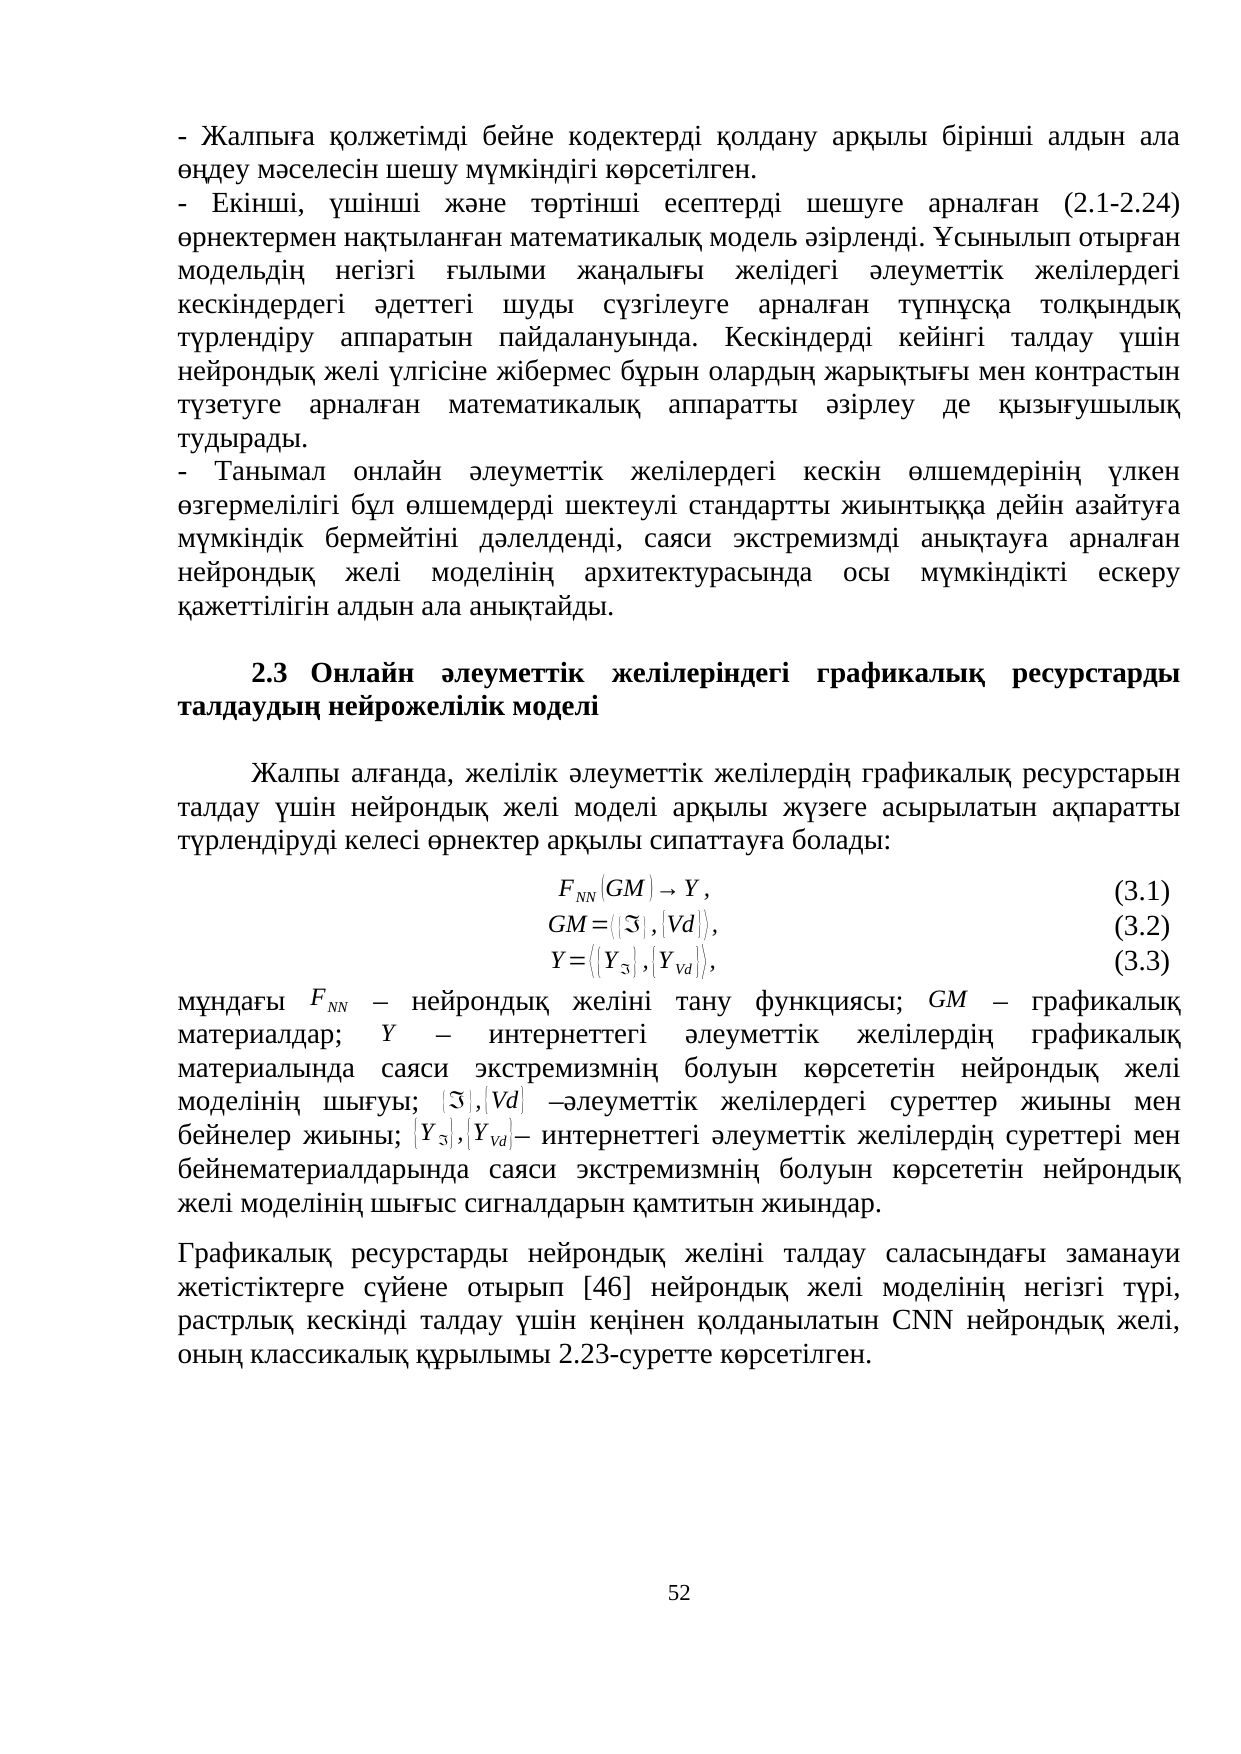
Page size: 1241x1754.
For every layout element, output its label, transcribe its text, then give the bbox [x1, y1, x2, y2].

table_cell (3.2) [1090, 908, 1181, 943]
table_cell [177, 908, 1089, 943]
table_cell (3.3) [1090, 943, 1181, 983]
text мұндағы – нейрондық желіні тану функциясы; – графикалық материалдар; – интернеттегі әлеуметтік желілердің графикалық материалында саяси экстремизмнің болуын көрсететін нейрондық желі моделінің шығуы; –әлеуметтік желілердегі суреттер жиыны мен бейнелер жиыны; – интернеттегі әлеуметтік желілердің суреттері мен бейнематериалдарында саяси экстремизмнің болуын көрсететін нейрондық желі моделінің шығыс сигналдарын қамтитын жиындар. [177, 983, 1181, 1219]
text - Жалпыға қолжетімді бейне кодектерді қолдану арқылы бірінші алдын ала өңдеу мәселесін шешу мүмкіндігі көрсетілген. [177, 118, 1181, 185]
table_cell [177, 943, 1089, 983]
table_header [177, 873, 1089, 908]
subtitle Онлайн әлеуметтік желілеріндегі графикалық ресурстарды талдаудың нейрожелілік моделі [177, 655, 1181, 722]
text - Екінші, үшінші және төртінші есептерді шешуге арналған (2.1-2.24) өрнектермен нақтыланған математикалық модель әзірленді. Ұсынылып отырған модельдің негізгі ғылыми жаңалығы желідегі әлеуметтік желілердегі кескіндердегі әдеттегі шуды сүзгілеуге арналған түпнұсқа толқындық түрлендіру аппаратын пайдалануында. Кескіндерді кейінгі талдау үшін нейрондық желі үлгісіне жібермес бұрын олардың жарықтығы мен контрастын түзетуге арналған математикалық аппаратты әзірлеу де қызығушылық тудырады. [177, 185, 1181, 453]
text - Танымал онлайн әлеуметтік желілердегі кескін өлшемдерінің үлкен өзгермелілігі бұл өлшемдерді шектеулі стандартты жиынтыққа дейін азайтуға мүмкіндік бермейтіні дәлелденді, саяси экстремизмді анықтауға арналған нейрондық желі моделінің архитектурасында осы мүмкіндікті ескеру қажеттілігін алдын ала анықтайды. [177, 453, 1181, 621]
text Графикалық ресурстарды нейрондық желіні талдау саласындағы заманауи жетістіктерге сүйене отырып [46] нейрондық желі моделінің негізгі түрі, растрлық кескінді талдау үшін кеңінен қолданылатын CNN нейрондық желі, оның классикалық құрылымы 2.23-суретте көрсетілген. [177, 1235, 1181, 1369]
table_header (3.1) [1090, 873, 1181, 908]
text Жалпы алғанда, желілік әлеуметтік желілердің графикалық ресурстарын талдау үшін нейрондық желі моделі арқылы жүзеге асырылатын ақпаратты түрлендіруді келесі өрнектер арқылы сипаттауға болады: [177, 755, 1181, 856]
